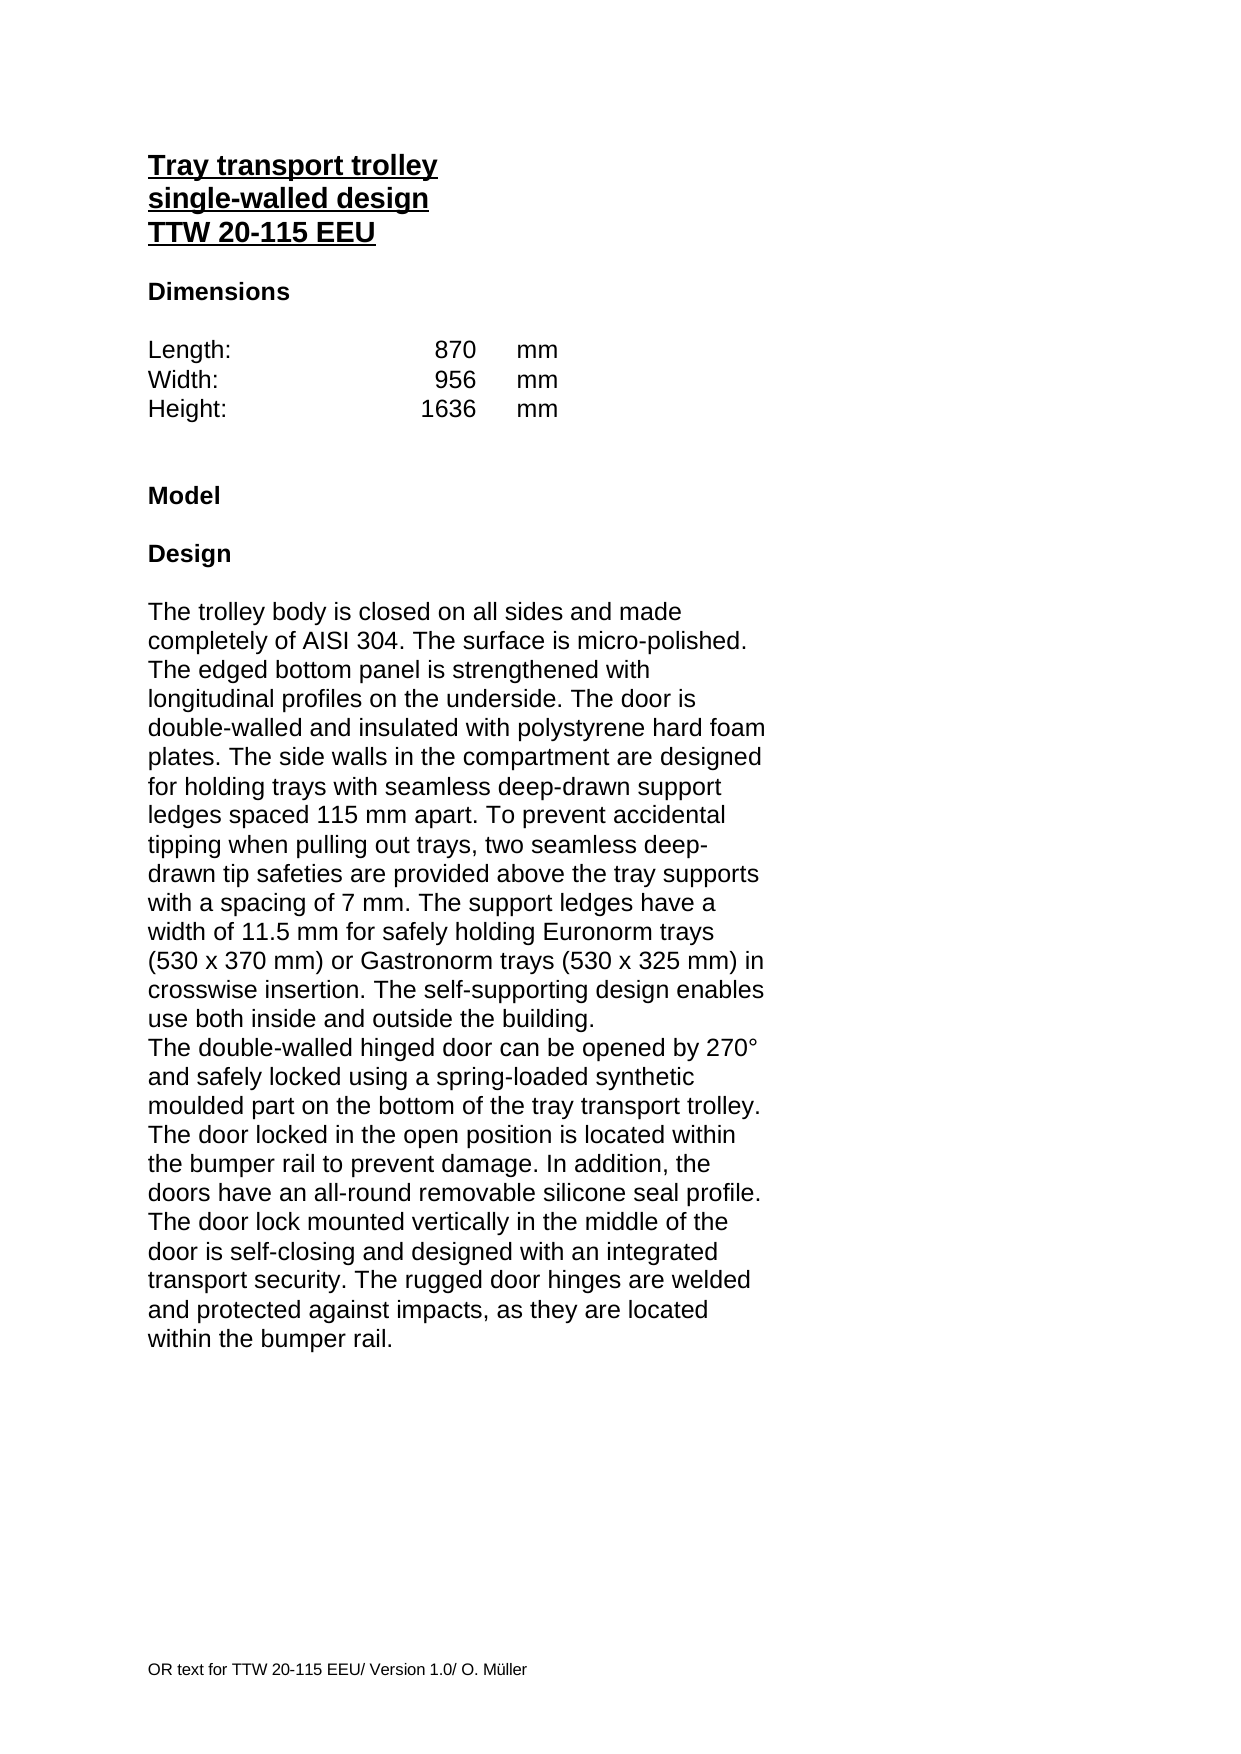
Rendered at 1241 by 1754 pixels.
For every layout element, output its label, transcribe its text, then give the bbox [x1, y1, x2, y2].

subtitle single-walled design [148, 181, 753, 215]
text Design [148, 539, 768, 568]
text The double-walled hinged door can be opened by 270° and safely locked using a spring-loaded synthetic moulded part on the bottom of the tray transport trolley. The door locked in the open position is located within the bumper rail to prevent damage. In addition, the doors have an all-round removable silicone seal profile. [148, 1033, 768, 1207]
text Model [148, 481, 768, 510]
subtitle Tray transport trolley [148, 148, 753, 181]
text The door lock mounted vertically in the middle of the door is self-closing and designed with an integrated transport security. The rugged door hinges are welded and protected against impacts, as they are located within the bumper rail. [148, 1207, 768, 1353]
text Length: 870 mm [148, 335, 753, 364]
subtitle TTW 20-115 EEU [148, 215, 753, 248]
text Width: 956 mm [148, 364, 723, 393]
text Dimensions [148, 277, 753, 306]
text The trolley body is closed on all sides and made completely of AISI 304. The surface is micro-polished. The edged bottom panel is strengthened with longitudinal profiles on the underside. The door is double-walled and insulated with polystyrene hard foam plates. The side walls in the compartment are designed for holding trays with seamless deep-drawn support ledges spaced 115 mm apart. To prevent accidental tipping when pulling out trays, two seamless deep-drawn tip safeties are provided above the tray supports with a spacing of 7 mm. The support ledges have a width of 11.5 mm for safely holding Euronorm trays (530 x 370 mm) or Gastronorm trays (530 x 325 mm) in crosswise insertion. The self-supporting design enables use both inside and outside the building. [148, 597, 768, 1033]
text Height: 1636 mm [148, 393, 723, 423]
